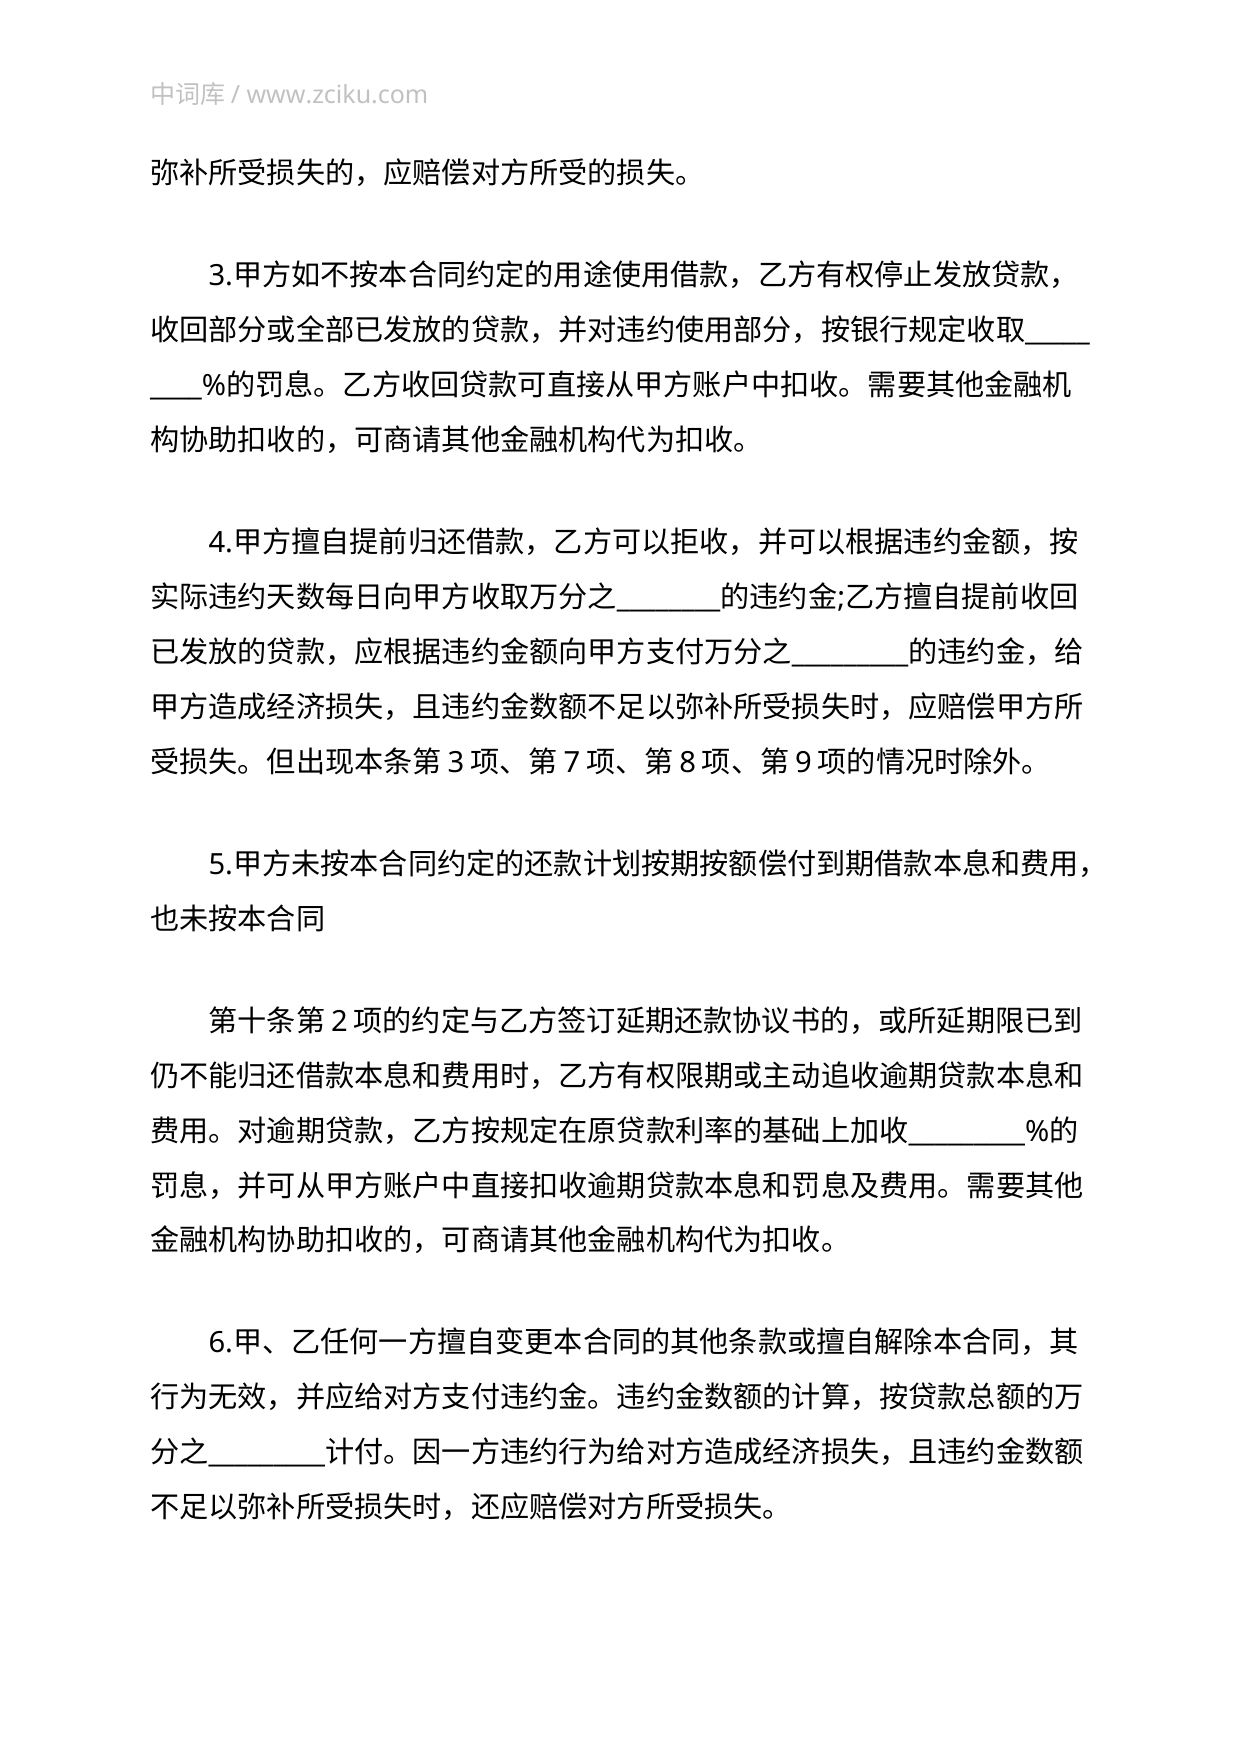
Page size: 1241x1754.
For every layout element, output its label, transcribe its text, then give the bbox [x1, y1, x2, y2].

text 6.甲、乙任何一方擅自变更本合同的其他条款或擅自解除本合同，其行为无效，并应给对方支付违约金。违约金数额的计算，按贷款总额的万分之_________计付。因一方违约行为给对方造成经济损失，且违约金数额不足以弥补所受损失时，还应赔偿对方所受损失。 [150, 1319, 1090, 1526]
text 第十条第2项的约定与乙方签订延期还款协议书的，或所延期限已到仍不能归还借款本息和费用时，乙方有权限期或主动追收逾期贷款本息和费用。对逾期贷款，乙方按规定在原贷款利率的基础上加收_________%的罚息，并可从甲方账户中直接扣收逾期贷款本息和罚息及费用。需要其他金融机构协助扣收的，可商请其他金融机构代为扣收。 [150, 997, 1090, 1259]
text 4.甲方擅自提前归还借款，乙方可以拒收，并可以根据违约金额，按实际违约天数每日向甲方收取万分之________的违约金;乙方擅自提前收回已发放的贷款，应根据违约金额向甲方支付万分之_________的违约金，给甲方造成经济损失，且违约金数额不足以弥补所受损失时，应赔偿甲方所受损失。但出现本条第3项、第7项、第8项、第9项的情况时除外。 [150, 518, 1090, 781]
text 5.甲方未按本合同约定的还款计划按期按额偿付到期借款本息和费用，也未按本合同 [150, 840, 1090, 938]
text 3.甲方如不按本合同约定的用途使用借款，乙方有权停止发放贷款，收回部分或全部已发放的贷款，并对违约使用部分，按银行规定收取_________%的罚息。乙方收回贷款可直接从甲方账户中扣收。需要其他金融机构协助扣收的，可商请其他金融机构代为扣收。 [150, 252, 1090, 459]
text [150, 150, 1090, 192]
